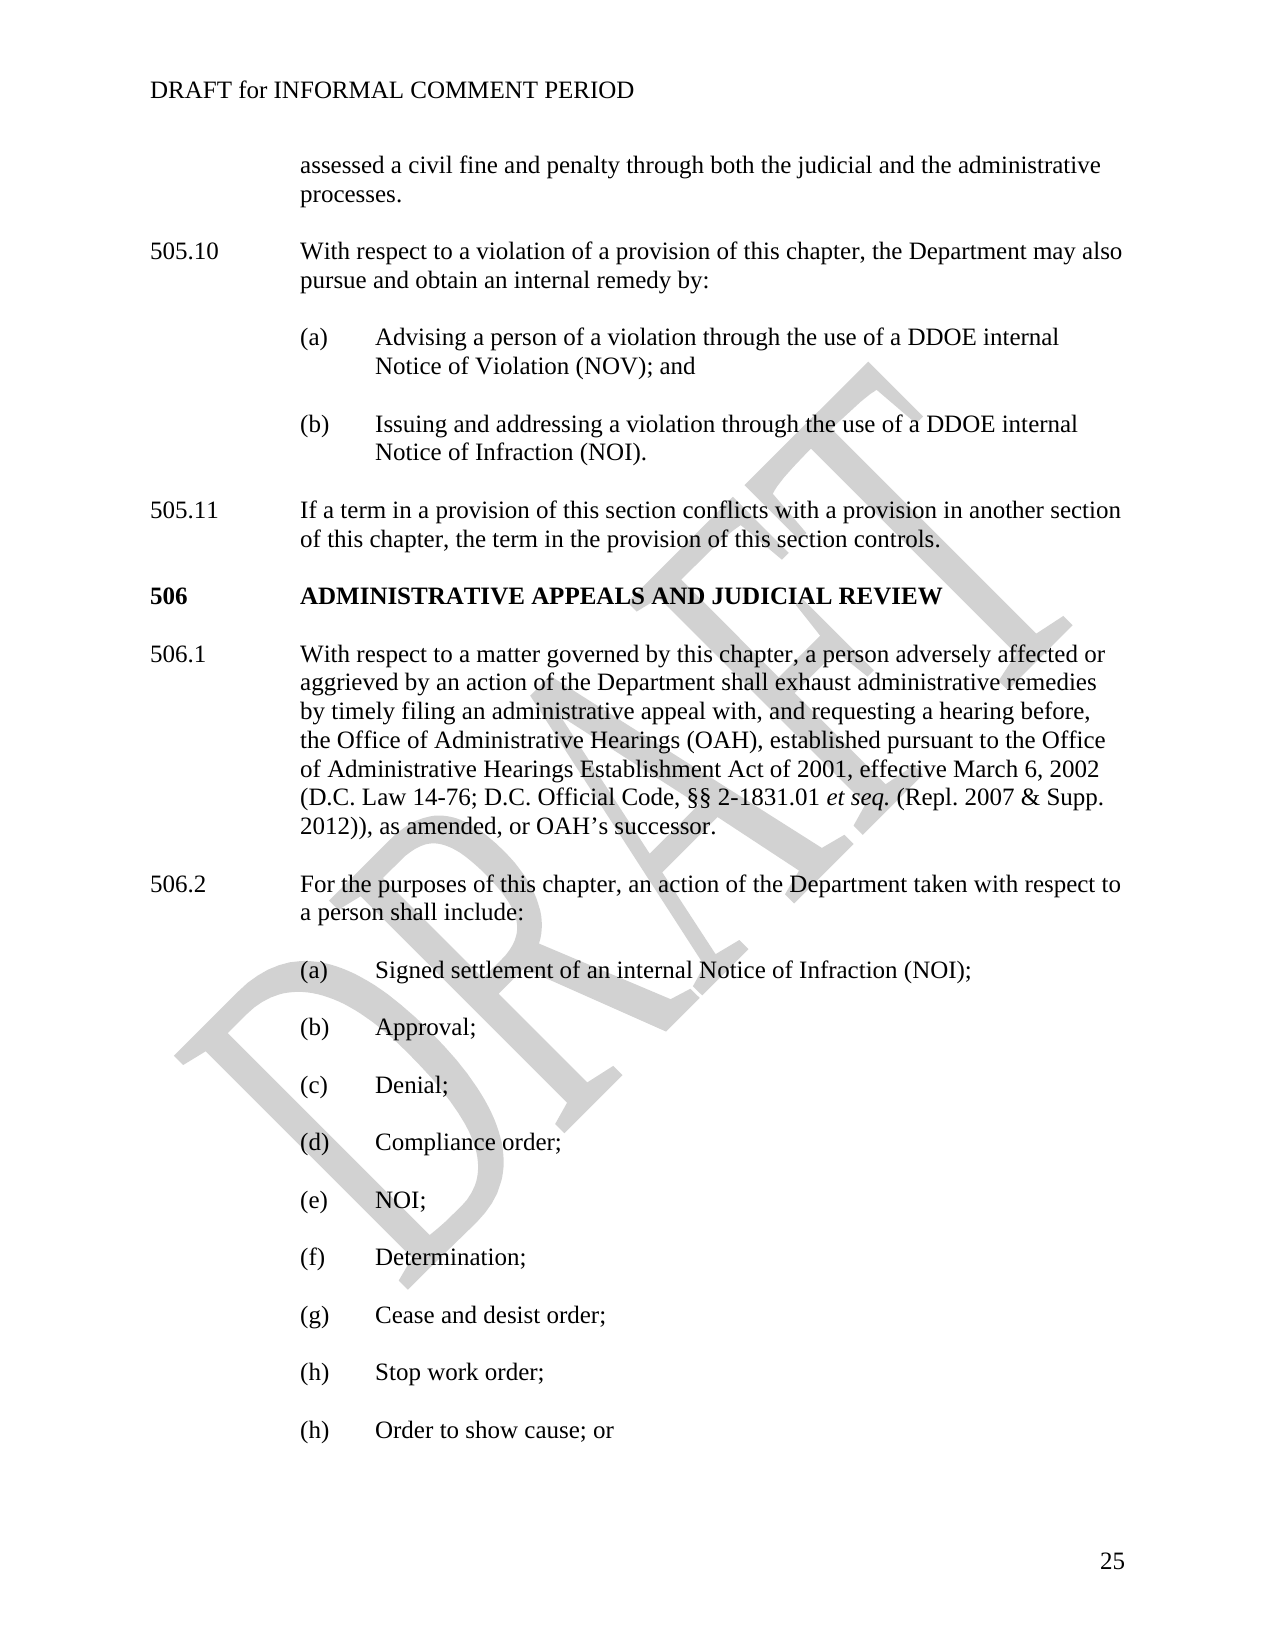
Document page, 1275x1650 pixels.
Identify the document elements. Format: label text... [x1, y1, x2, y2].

text (b) Approval; [300, 1012, 1125, 1041]
text (h) Order to show cause; or [150, 1415, 1125, 1444]
text (b) Issuing and addressing a violation through the use of a DDOE internal Notice of Infraction (NOI). [300, 409, 1125, 466]
text 506.1 With respect to a matter governed by this chapter, a person adversely affected or aggrieved by an action of the Department shall exhaust administrative remedies by timely filing an administrative appeal with, and requesting a hearing before, the Office of Administrative Hearings (OAH), established pursuant to the Office of Administrative Hearings Establishment Act of 2001, effective March 6, 2002 (D.C. Law 14-76; D.C. Official Code, §§ 2-1831.01 et seq. (Repl. 2007 & Supp. 2012)), as amended, or OAH’s successor. [150, 639, 1125, 840]
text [150, 150, 1125, 207]
text 506 ADMINISTRATIVE APPEALS AND JUDICIAL REVIEW [150, 581, 1125, 610]
text (g) Cease and desist order; [300, 1300, 1125, 1329]
text (h) Stop work order; [300, 1357, 1125, 1386]
text (a) Signed settlement of an internal Notice of Infraction (NOI); [300, 955, 1125, 984]
text 505.10 With respect to a violation of a provision of this chapter, the Department may also pursue and obtain an internal remedy by: [150, 236, 1125, 294]
text (f) Determination; [300, 1242, 1125, 1271]
text 505.11 If a term in a provision of this section conflicts with a provision in another section of this chapter, the term in the provision of this section controls. [150, 495, 1125, 552]
text (e) NOI; [300, 1185, 1125, 1214]
text (d) Compliance order; [300, 1127, 1125, 1156]
text (c) Denial; [300, 1070, 1125, 1099]
text (a) Advising a person of a violation through the use of a DDOE internal Notice of Violation (NOV); and [300, 322, 1125, 380]
text 506.2 For the purposes of this chapter, an action of the Department taken with respect to a person shall include: [150, 869, 1125, 926]
